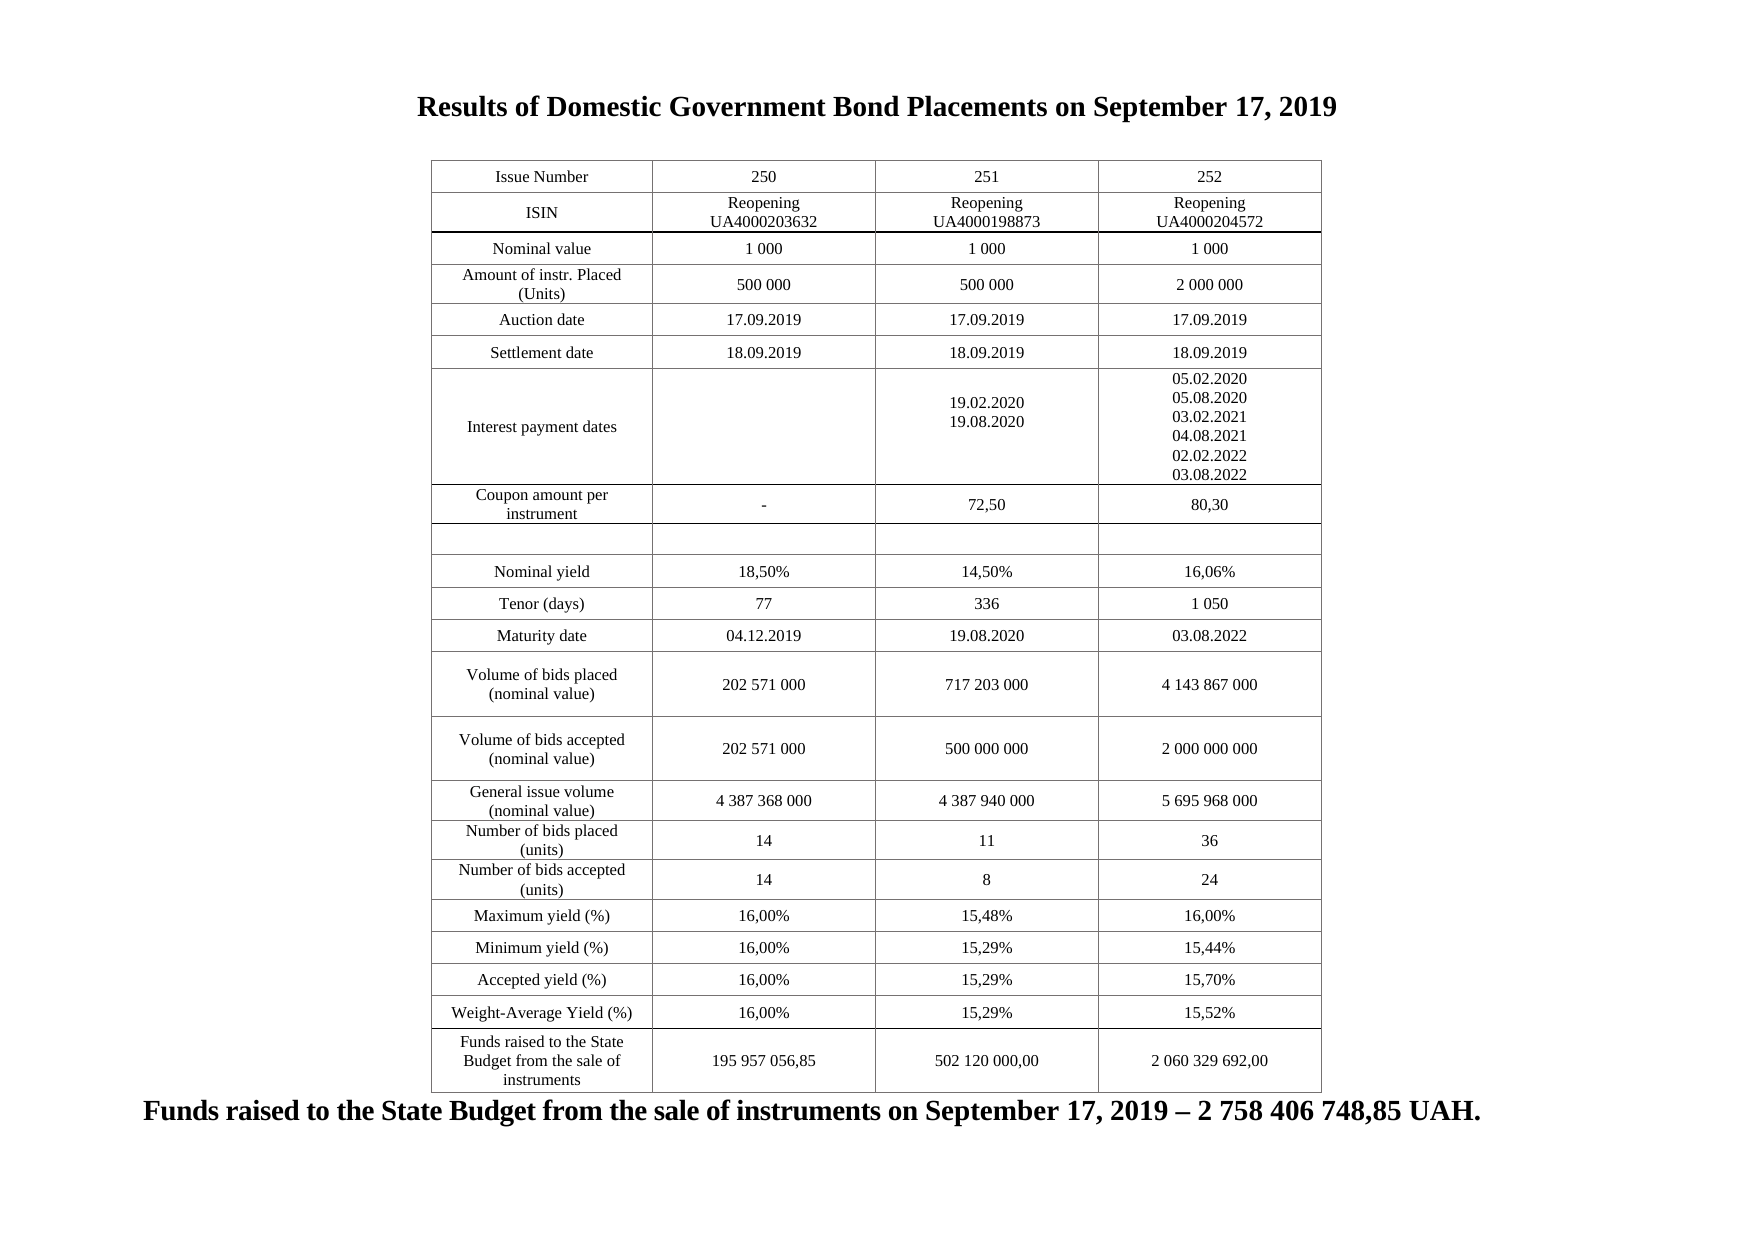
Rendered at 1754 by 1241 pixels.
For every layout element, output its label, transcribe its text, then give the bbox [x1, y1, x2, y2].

table_cell Minimum yield (%) [432, 932, 652, 963]
table_cell ISIN [432, 193, 652, 231]
table_cell 2 000 000 [1099, 265, 1321, 303]
table_cell 17.09.2019 [876, 304, 1098, 335]
table_cell Interest payment dates [432, 369, 652, 484]
table_cell [1099, 524, 1321, 554]
table_cell 502 120 000,00 [876, 1029, 1098, 1092]
table_cell Weight-Average Yield (%) [432, 996, 652, 1028]
table_cell Volume of bids placed (nominal value) [432, 652, 652, 716]
table_cell 16,00% [653, 932, 875, 963]
table_cell 16,00% [653, 996, 875, 1028]
text Results of Domestic Government Bond Placements on September 17, 2019 [118, 89, 1636, 122]
table_cell [432, 524, 652, 554]
table_cell 18.09.2019 [653, 336, 875, 368]
table_cell Number of bids accepted (units) [432, 860, 652, 898]
table_cell 195 957 056,85 [653, 1029, 875, 1092]
table_cell 16,06% [1099, 555, 1321, 587]
table_cell [876, 524, 1098, 554]
table_cell 4 387 368 000 [653, 781, 875, 820]
table_cell 1 000 [653, 233, 875, 264]
table_cell 15,29% [876, 996, 1098, 1028]
table_cell Tenor (days) [432, 588, 652, 619]
table_cell 11 [876, 821, 1098, 859]
table_cell 1 000 [876, 233, 1098, 264]
table_cell 04.12.2019 [653, 620, 875, 651]
table_cell 336 [876, 588, 1098, 619]
table_cell 80,30 [1099, 485, 1321, 523]
table_cell 16,00% [1099, 900, 1321, 931]
table_cell Nominal yield [432, 555, 652, 587]
table_cell Volume of bids accepted (nominal value) [432, 717, 652, 780]
table_cell Reopening UA4000198873 [876, 193, 1098, 231]
table_cell 500 000 [876, 265, 1098, 303]
table_header Issue Number [432, 161, 652, 192]
table_cell 15,52% [1099, 996, 1321, 1028]
table_header 251 [876, 161, 1098, 192]
table_cell Settlement date [432, 336, 652, 368]
table_cell 14,50% [876, 555, 1098, 587]
table_cell [653, 524, 875, 554]
table_cell 18,50% [653, 555, 875, 587]
table_cell 500 000 000 [876, 717, 1098, 780]
table_cell 18.09.2019 [1099, 336, 1321, 368]
table_cell 500 000 [653, 265, 875, 303]
table_header 250 [653, 161, 875, 192]
table_cell 15,44% [1099, 932, 1321, 963]
table_cell 15,70% [1099, 964, 1321, 995]
table_cell 15,29% [876, 964, 1098, 995]
table_cell 8 [876, 860, 1098, 898]
table_cell Auction date [432, 304, 652, 335]
table_cell 17.09.2019 [1099, 304, 1321, 335]
table_cell Maturity date [432, 620, 652, 651]
table_header 252 [1099, 161, 1321, 192]
table_cell 15,29% [876, 932, 1098, 963]
table_cell 36 [1099, 821, 1321, 859]
table_cell Number of bids placed (units) [432, 821, 652, 859]
table_cell General issue volume (nominal value) [432, 781, 652, 820]
table_cell 202 571 000 [653, 717, 875, 780]
table_cell Funds raised to the State Budget from the sale of instruments [432, 1029, 652, 1092]
table_cell 2 000 000 000 [1099, 717, 1321, 780]
table_cell 72,50 [876, 485, 1098, 523]
table_cell 1 000 [1099, 233, 1321, 264]
text Funds raised to the State Budget from the sale of instruments on September 17, 2019 – 2 758 406 748,85 UAH. [118, 1093, 1506, 1127]
table_cell Reopening UA4000204572 [1099, 193, 1321, 231]
table_cell Maximum yield (%) [432, 900, 652, 931]
table_cell Nominal value [432, 233, 652, 264]
table_cell 18.09.2019 [876, 336, 1098, 368]
table_cell 05.02.2020 05.08.2020 03.02.2021 04.08.2021 02.02.2022 03.08.2022 [1099, 369, 1321, 484]
table_cell 4 143 867 000 [1099, 652, 1321, 716]
table_cell 5 695 968 000 [1099, 781, 1321, 820]
table_cell 17.09.2019 [653, 304, 875, 335]
table_cell Accepted yield (%) [432, 964, 652, 995]
table_cell - [653, 485, 875, 523]
table_cell 14 [653, 860, 875, 898]
table_cell 19.08.2020 [876, 620, 1098, 651]
table_cell Amount of instr. Placed (Units) [432, 265, 652, 303]
table_cell 4 387 940 000 [876, 781, 1098, 820]
table_cell [653, 369, 875, 484]
table_cell Reopening UA4000203632 [653, 193, 875, 231]
table_cell 77 [653, 588, 875, 619]
table_cell 717 203 000 [876, 652, 1098, 716]
table_cell 16,00% [653, 900, 875, 931]
table_cell 202 571 000 [653, 652, 875, 716]
table_cell 16,00% [653, 964, 875, 995]
table_cell 24 [1099, 860, 1321, 898]
table_cell 15,48% [876, 900, 1098, 931]
table_cell Coupon amount per instrument [432, 485, 652, 523]
table_cell 1 050 [1099, 588, 1321, 619]
table_cell 19.02.2020 19.08.2020 [876, 369, 1098, 484]
table_cell 14 [653, 821, 875, 859]
table_cell 03.08.2022 [1099, 620, 1321, 651]
table_cell 2 060 329 692,00 [1099, 1029, 1321, 1092]
